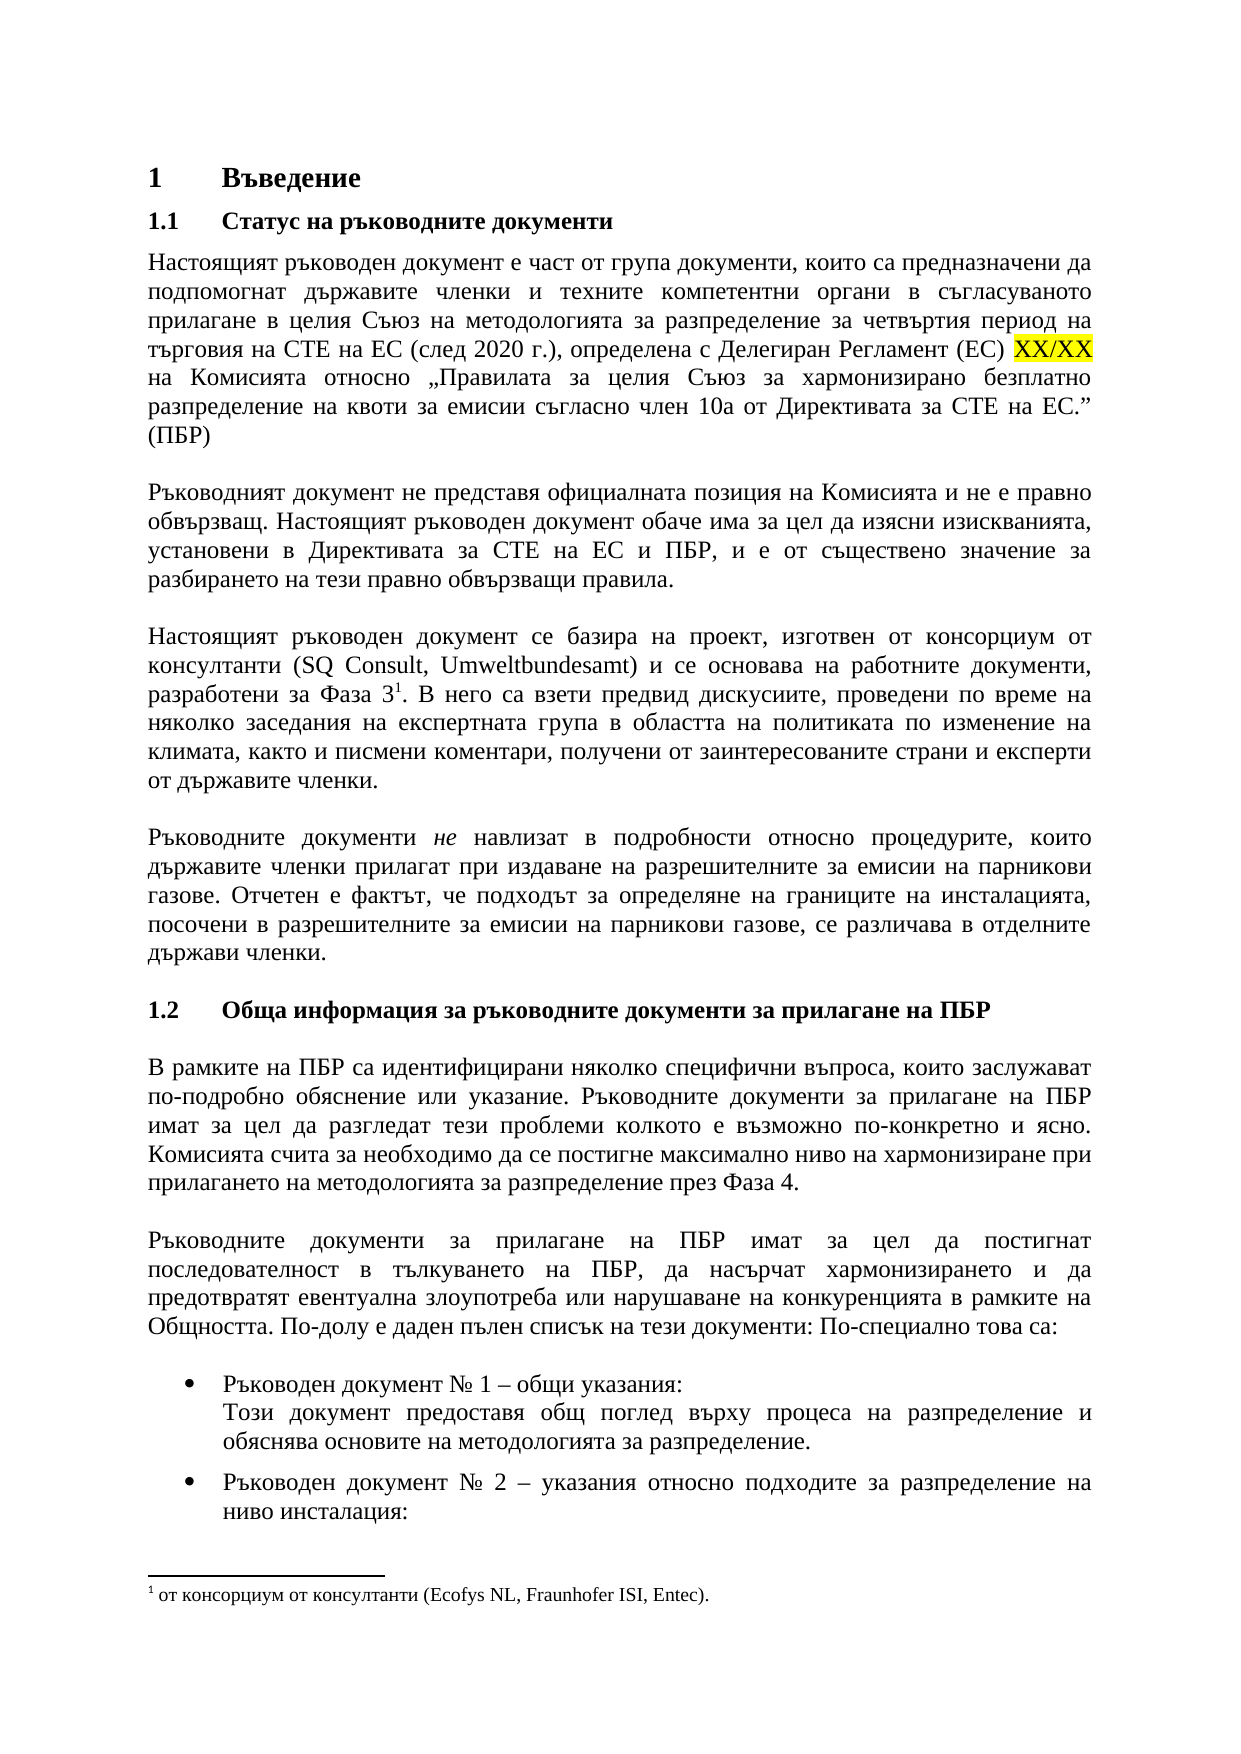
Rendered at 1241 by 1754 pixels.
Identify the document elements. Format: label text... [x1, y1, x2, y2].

text Ръководните документи не навлизат в подробности относно процедурите, които държавите членки прилагат при издаване на разрешителните за емисии на парникови газове. Отчетен е фактът, че подходът за определяне на границите на инсталацията, посочени в разрешителните за емисии на парникови газове, се различава в отделните държави членки. [148, 822, 1093, 966]
text Ръководният документ не представя официалната позиция на Комисията и не е правно обвързващ. Настоящият ръководен документ обаче има за цел да изясни изискванията, установени в Директивата за СТЕ на ЕС и ПБР, и е от съществено значение за разбирането на тези правно обвързващи правила. [148, 477, 1093, 592]
text Настоящият ръководен документ се базира на проект, изготвен от консорциум от консултанти (SQ Consult, Umweltbundesamt) и се основава на работните документи, разработени за Фаза 3. В него са взети предвид дискусиите, проведени по време на няколко заседания на експертната група в областта на политиката по изменение на климата, както и писмени коментари, получени от заинтересованите страни и експерти от държавите членки. [148, 621, 1093, 794]
text 1 Въведение [148, 160, 1093, 194]
text В рамките на ПБР са идентифицирани няколко специфични въпроса, които заслужават по-подробно обяснение или указание. Ръководните документи за прилагане на ПБР имат за цел да разгледат тези проблеми колкото е възможно по-конкретно и ясно. Комисията счита за необходимо да се постигне максимално ниво на хармонизиране при прилагането на методологията за разпределение през Фаза 4. [148, 1052, 1093, 1196]
text Настоящият ръководен документ е част от група документи, които са предназначени да подпомогнат държавите членки и техните компетентни органи в съгласуваното прилагане в целия Съюз на методологията за разпределение за четвъртия период на търговия на СТЕ на ЕС (след 2020 г.), определена с Делегиран Регламент (ЕС) ХХ/ХХ на Комисията относно „Правилата за целия Съюз за хармонизирано безплатно разпределение на квоти за емисии съгласно член 10а от Директивата за СТЕ на ЕС.” (ПБР) [148, 247, 1093, 449]
text 1.1 Статус на ръководните документи [148, 206, 1093, 235]
text 1.2 Обща информация за ръководните документи за прилагане на ПБР [148, 995, 1093, 1024]
list Ръководен документ № 1 – общи указания: [185, 1369, 1093, 1397]
text Ръководните документи за прилагане на ПБР имат за цел да постигнат последователност в тълкуването на ПБР, да насърчат хармонизирането и да предотвратят евентуална злоупотреба или нарушаване на конкуренцията в рамките на Общността. По-долу е даден пълен списък на тези документи: По-специално това са: [148, 1225, 1093, 1340]
list Ръководен документ № 2 – указания относно подходите за разпределение на ниво инсталация: [185, 1467, 1093, 1525]
text Този документ предоставя общ поглед върху процеса на разпределение и обяснява основите на методологията за разпределение. [223, 1397, 1093, 1455]
